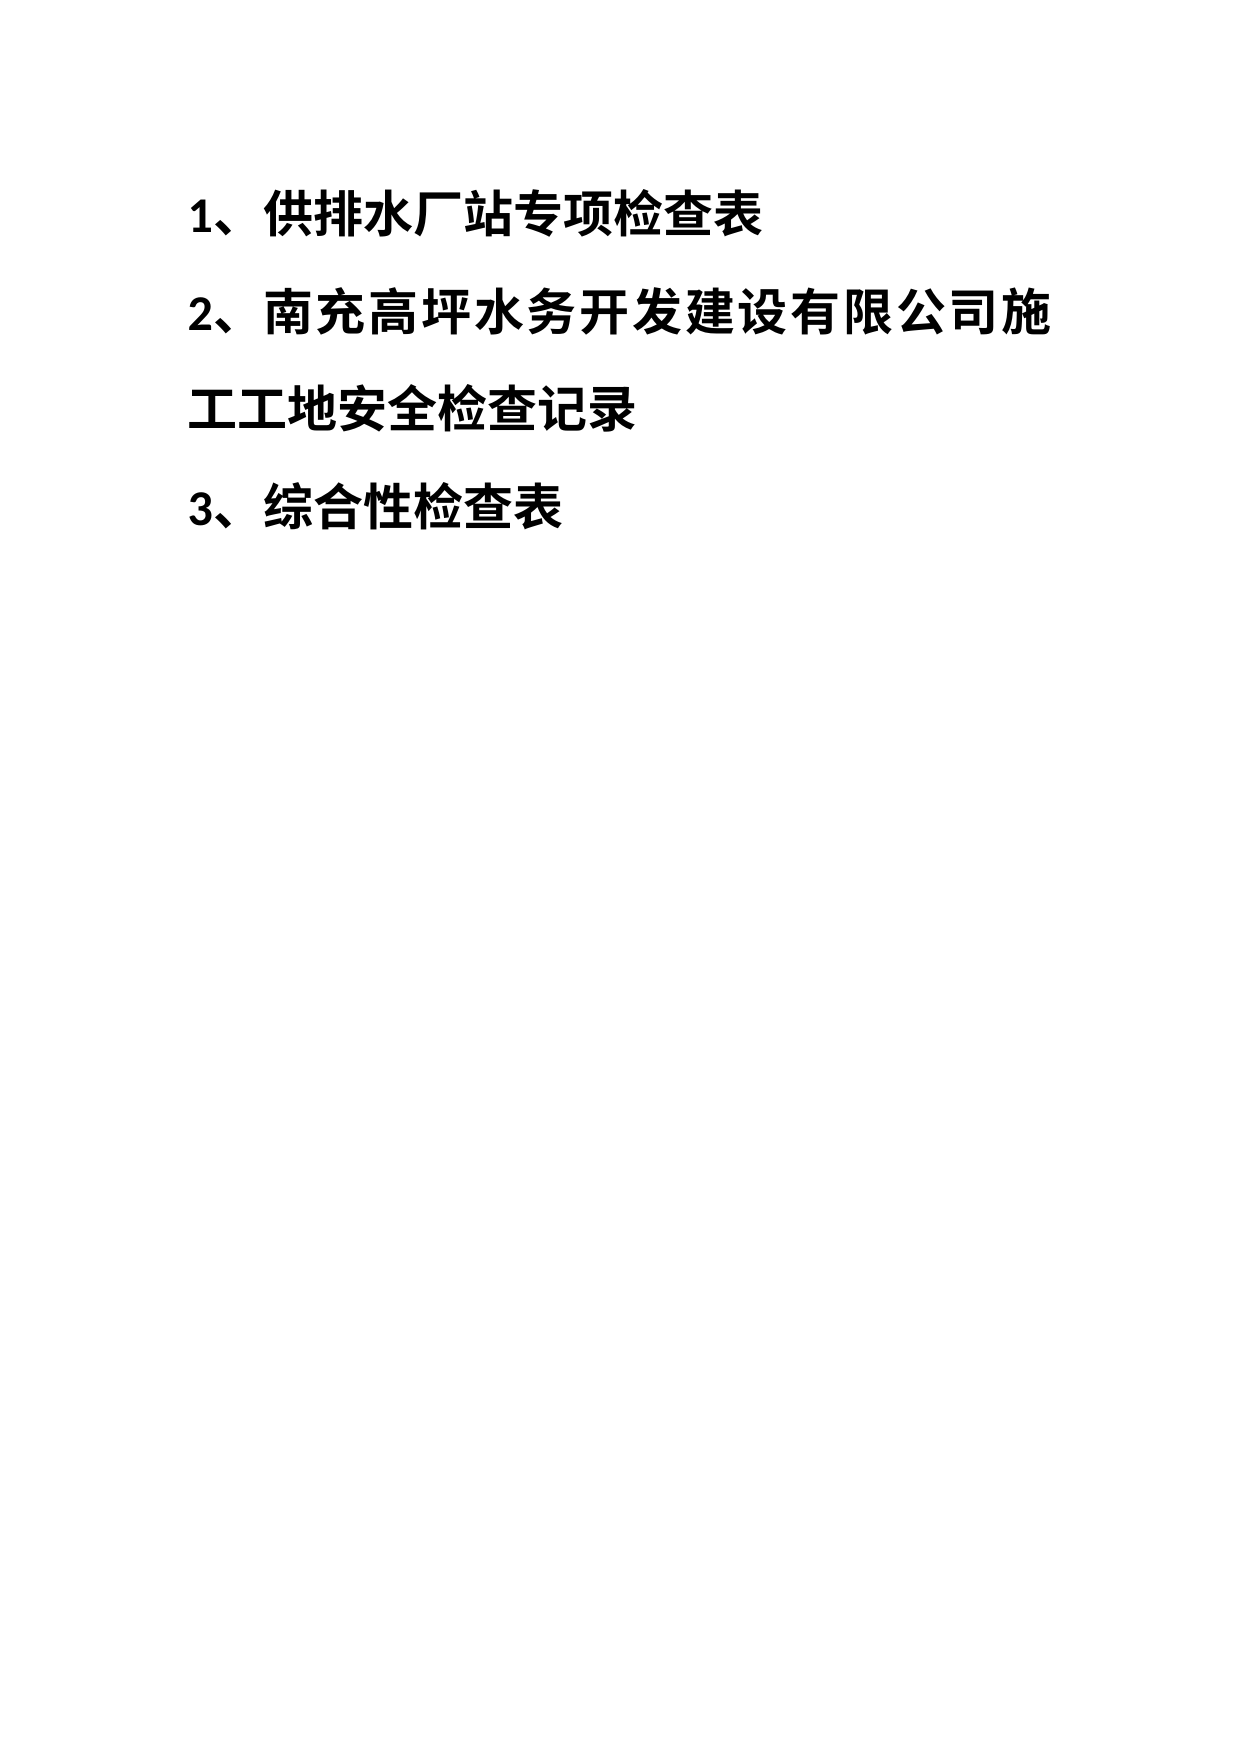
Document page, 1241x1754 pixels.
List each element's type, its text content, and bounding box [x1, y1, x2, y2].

list 供排水厂站专项检查表 [187, 162, 1053, 259]
list 综合性检查表 [187, 454, 1053, 552]
list 南充高坪水务开发建设有限公司施工工地安全检查记录 [187, 259, 1053, 454]
